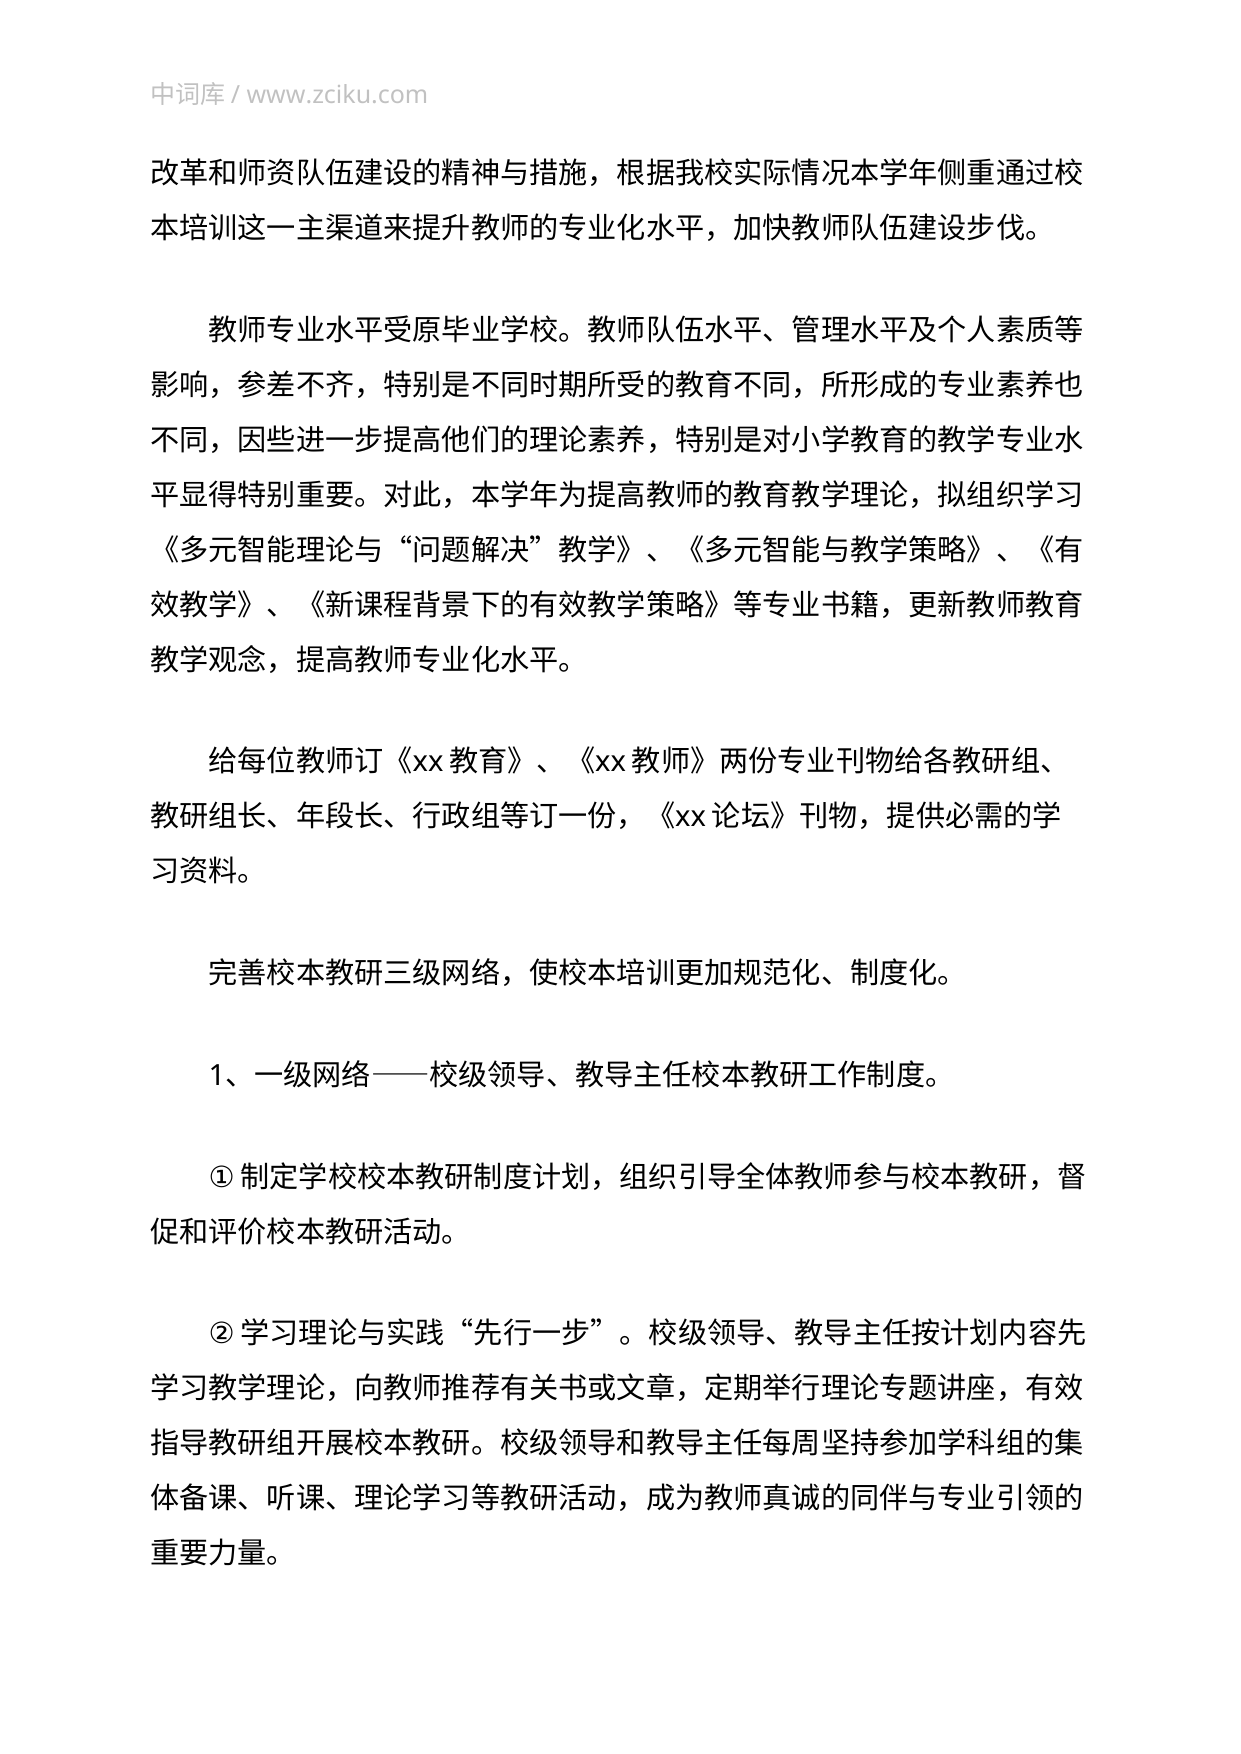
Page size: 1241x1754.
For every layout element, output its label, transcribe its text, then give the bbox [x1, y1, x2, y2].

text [150, 150, 1090, 247]
text ②学习理论与实践“先行一步”。校级领导、教导主任按计划内容先学习教学理论，向教师推荐有关书或文章，定期举行理论专题讲座，有效指导教研组开展校本教研。校级领导和教导主任每周坚持参加学科组的集体备课、听课、理论学习等教研活动，成为教师真诚的同伴与专业引领的重要力量。 [150, 1310, 1090, 1572]
text 教师专业水平受原毕业学校。教师队伍水平、管理水平及个人素质等影响，参差不齐，特别是不同时期所受的教育不同，所形成的专业素养也不同，因些进一步提高他们的理论素养，特别是对小学教育的教学专业水平显得特别重要。对此，本学年为提高教师的教育教学理论，拟组织学习《多元智能理论与“问题解决”教学》、《多元智能与教学策略》、《有效教学》、《新课程背景下的有效教学策略》等专业书籍，更新教师教育教学观念，提高教师专业化水平。 [150, 307, 1090, 678]
text 完善校本教研三级网络，使校本培训更加规范化、制度化。 [150, 949, 1090, 992]
text 给每位教师订《xx教育》、《xx教师》两份专业刊物给各教研组、教研组长、年段长、行政组等订一份，《xx论坛》刊物，提供必需的学习资料。 [150, 738, 1090, 890]
text 1、一级网络——校级领导、教导主任校本教研工作制度。 [150, 1051, 1090, 1094]
text ①制定学校校本教研制度计划，组织引导全体教师参与校本教研，督促和评价校本教研活动。 [150, 1153, 1090, 1251]
